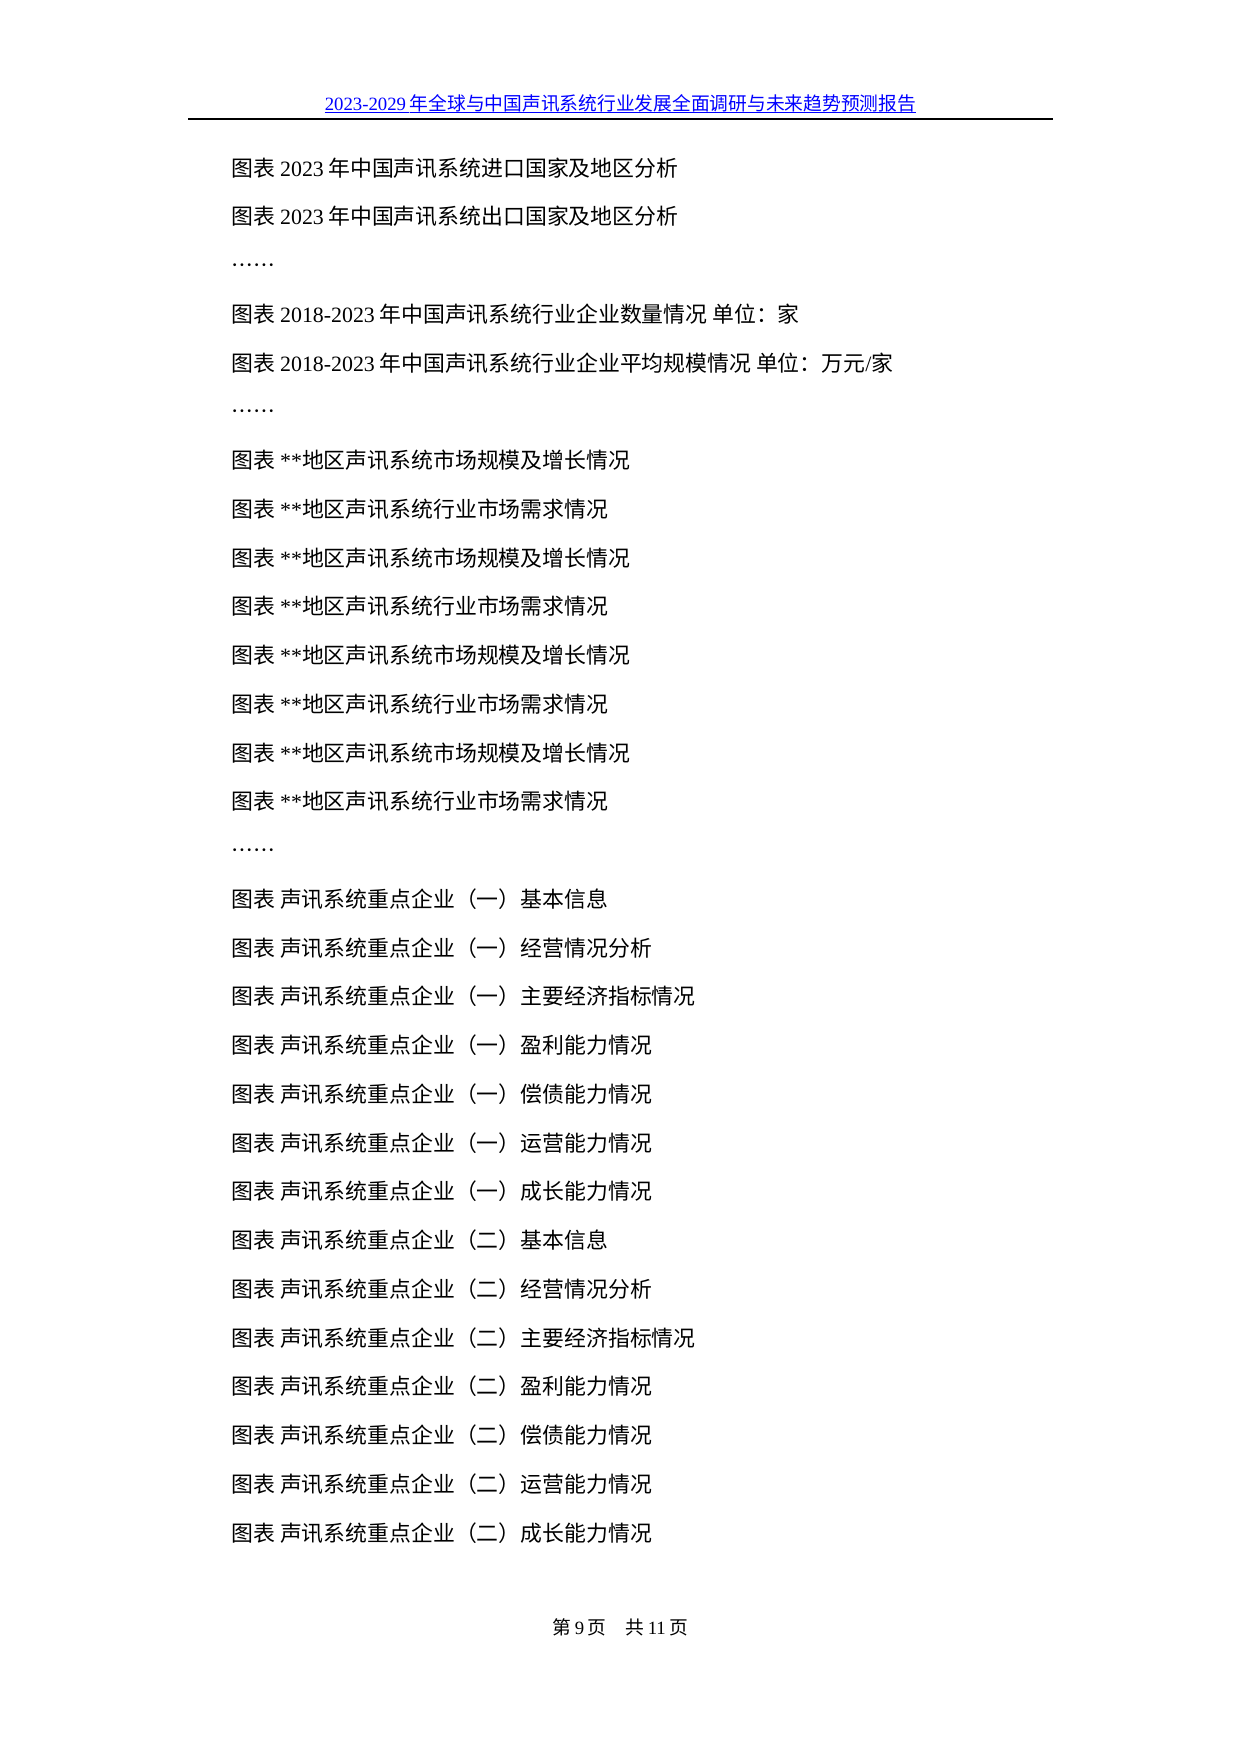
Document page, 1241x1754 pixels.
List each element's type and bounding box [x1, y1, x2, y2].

text [187, 150, 1053, 1548]
